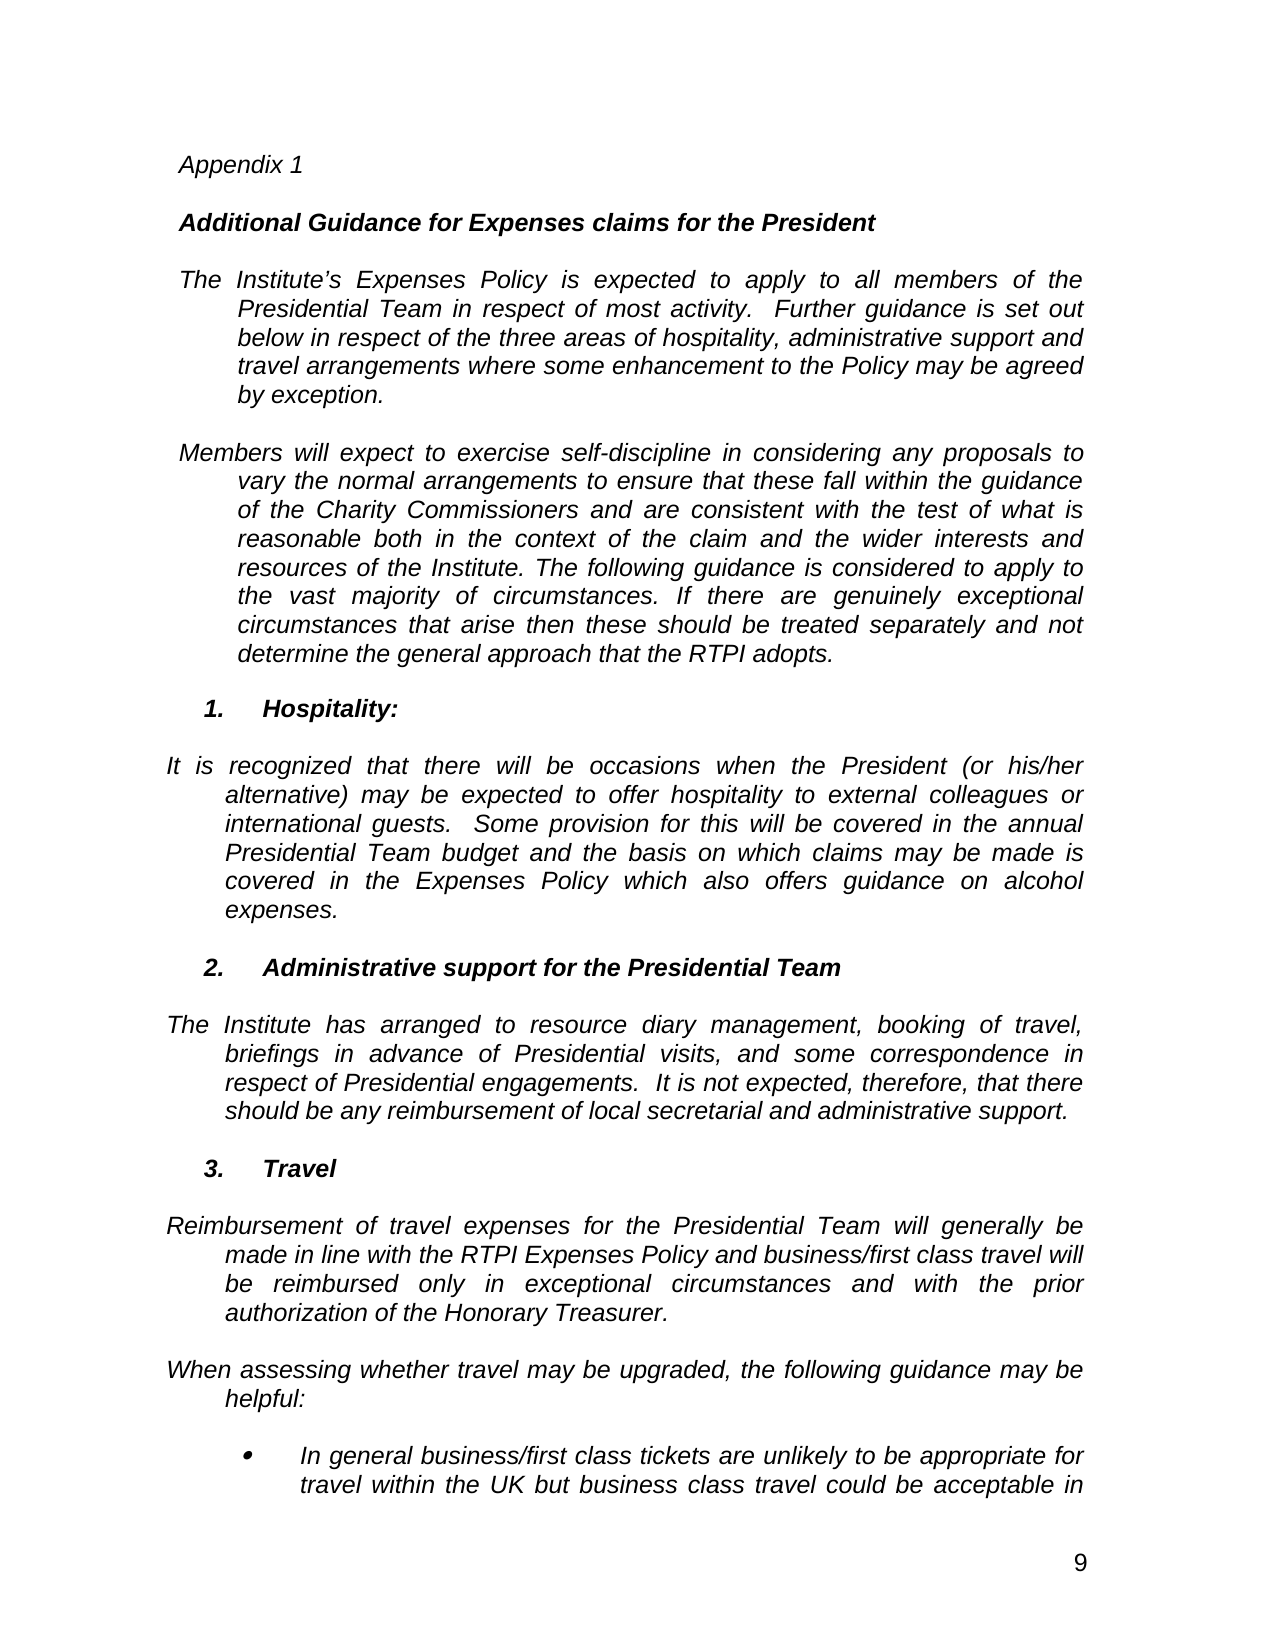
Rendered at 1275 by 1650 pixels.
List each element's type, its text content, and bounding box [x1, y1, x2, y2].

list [241, 1441, 1087, 1499]
text Members will expect to exercise self-discipline in considering any proposals to vary the normal arrangements to ensure that these fall within the guidance of the Charity Commissioners and are consistent with the test of what is reasonable both in the context of the claim and the wider interests and resources of the Institute. The following guidance is considered to apply to the vast majority of circumstances. If there are genuinely exceptional circumstances that arise then these should be treated separately and not determine the general approach that the RTPI adopts. [178, 437, 1087, 667]
text The Institute has arranged to resource diary management, booking of travel, briefings in advance of Presidential visits, and some correspondence in respect of Presidential engagements. It is not expected, therefore, that there should be any reimbursement of local secretarial and administrative support. [166, 1010, 1087, 1125]
text Appendix 1 [178, 150, 1087, 179]
text It is recognized that there will be occasions when the President (or his/her alternative) may be expected to offer hospitality to external colleagues or international guests. Some provision for this will be covered in the annual Presidential Team budget and the basis on which claims may be made is covered in the Expenses Policy which also offers guidance on alcohol expenses. [166, 751, 1087, 924]
text When assessing whether travel may be upgraded, the following guidance may be helpful: [166, 1355, 1087, 1413]
list Administrative support for the Presidential Team [203, 953, 1087, 981]
text Additional Guidance for Expenses claims for the President [178, 207, 1087, 236]
text Reimbursement of travel expenses for the Presidential Team will generally be made in line with the RTPI Expenses Policy and business/first class travel will be reimbursed only in exceptional circumstances and with the prior authorization of the Honorary Treasurer. [166, 1211, 1087, 1326]
list Hospitality: [203, 694, 1087, 723]
text The Institute’s Expenses Policy is expected to apply to all members of the Presidential Team in respect of most activity. Further guidance is set out below in respect of the three areas of hospitality, administrative support and travel arrangements where some enhancement to the Policy may be agreed by exception. [178, 265, 1087, 409]
list Travel [203, 1154, 1087, 1183]
